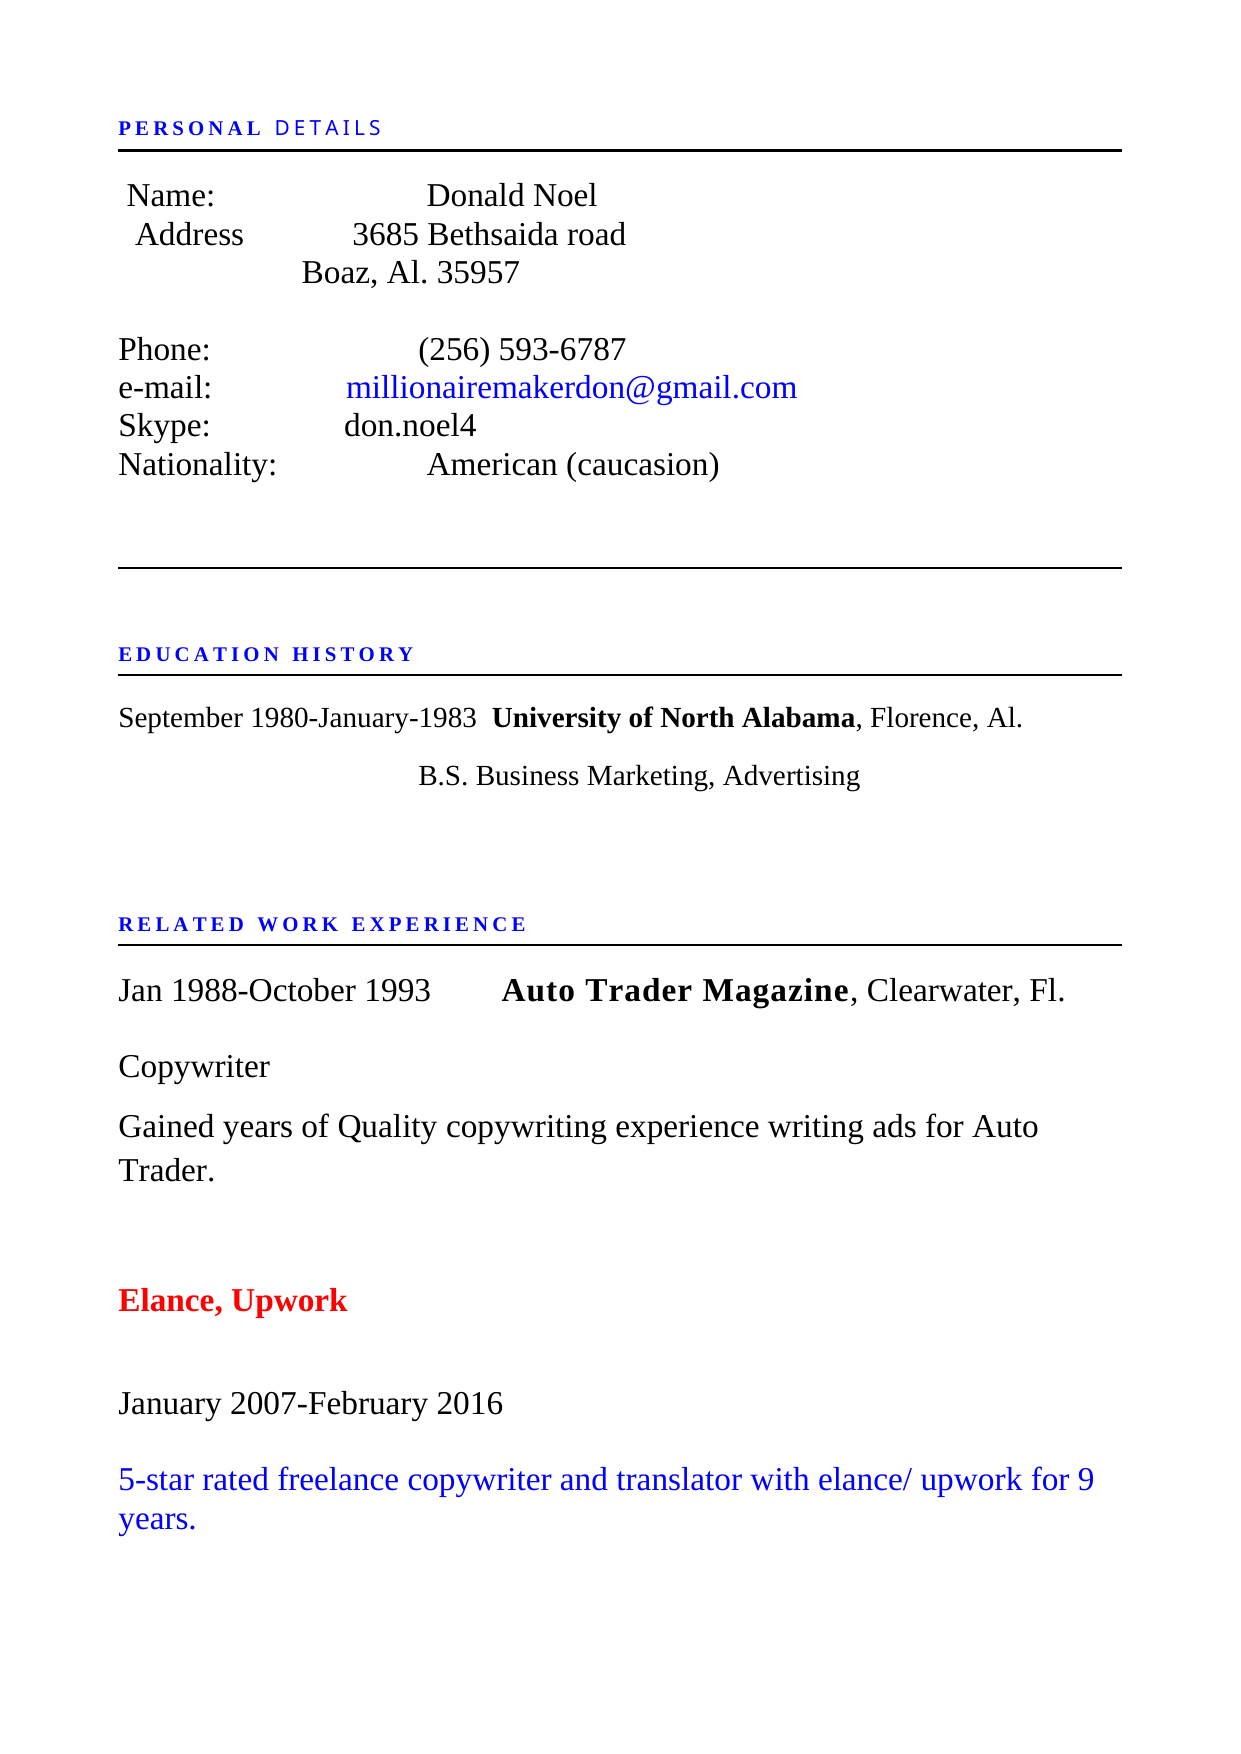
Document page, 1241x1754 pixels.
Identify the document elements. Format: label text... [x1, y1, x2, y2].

text e-mail: millionairemakerdon@gmail.com [118, 367, 1122, 406]
subtitle RELATED WORK EXPERIENCE [118, 912, 1122, 944]
text September 1980-January-1983 University of North Alabama, Florence, Al. [118, 700, 1122, 734]
subtitle PERSONAL DETAILS [118, 113, 1122, 149]
text Address 3685 Bethsaida road [118, 214, 1122, 252]
subtitle EDUCATION HISTORY [118, 642, 1122, 674]
list Elance, Upwork [118, 1280, 1122, 1318]
text Nationality: American (caucasion) [118, 444, 1122, 482]
text Phone: (256) 593-6787 [118, 329, 1122, 367]
text Copywriter [118, 1047, 1122, 1085]
text 5-star rated freelance copywriter and translator with elance/ upwork for 9 years. [118, 1460, 1122, 1536]
text Skype: don.noel4 [118, 406, 1122, 444]
list Gained years of Quality copywriting experience writing ads for Auto Trader. [118, 1106, 1122, 1188]
text Boaz, Al. 35957 [118, 252, 1122, 291]
text Jan 1988-October 1993 Auto Trader Magazine, Clearwater, Fl. [118, 970, 1122, 1008]
text Name: Donald Noel [118, 176, 1122, 214]
text B.S. Business Marketing, Advertising [418, 758, 1122, 791]
text January 2007-February 2016 [118, 1383, 1122, 1421]
